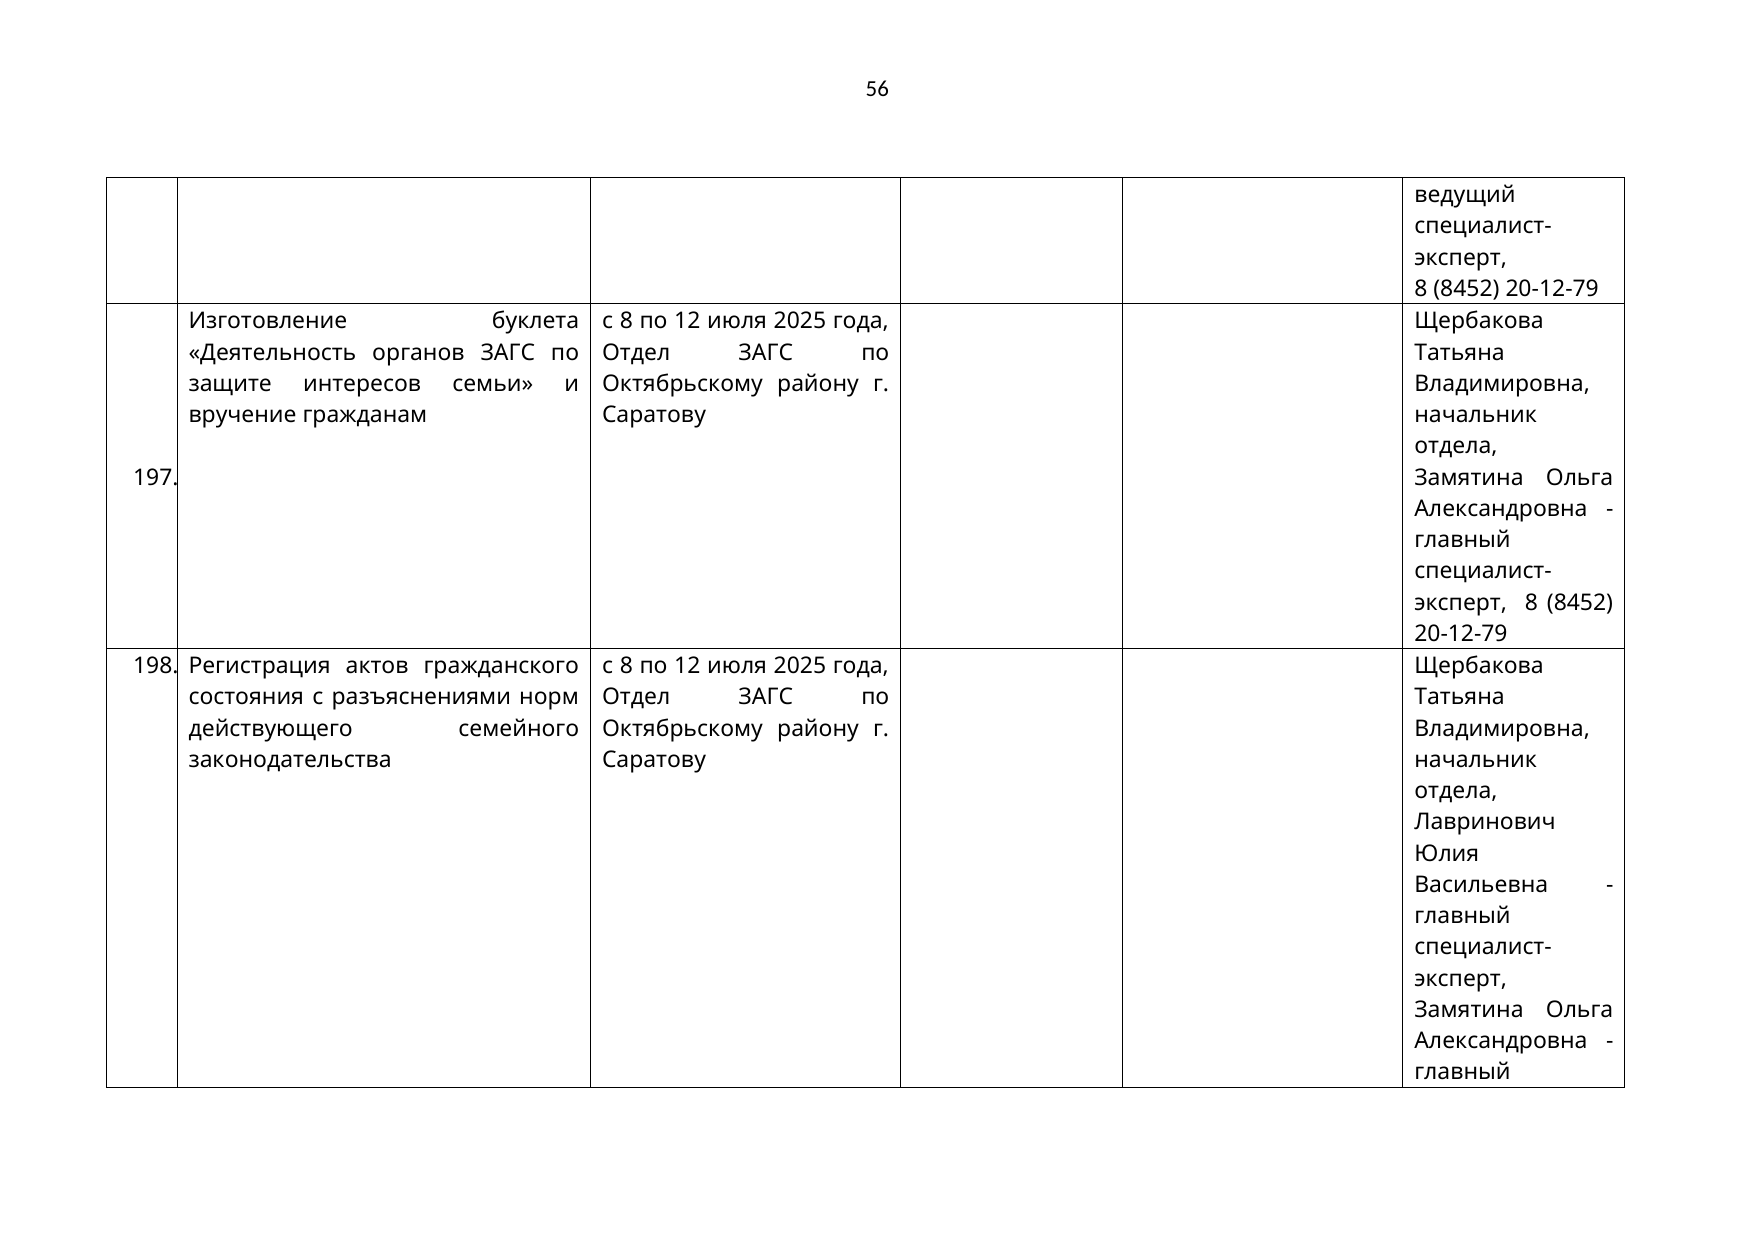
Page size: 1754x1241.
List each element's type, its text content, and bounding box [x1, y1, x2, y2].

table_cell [591, 178, 900, 303]
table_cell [178, 178, 590, 303]
table_cell [107, 649, 177, 1087]
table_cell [591, 649, 900, 1087]
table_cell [1403, 649, 1624, 1087]
table_cell [901, 649, 1122, 1087]
table_cell Щербакова Татьяна Владимировна, начальник отдела, Замятина Ольга Александровна - главный специалист-эксперт, 8 (8452) 20-12-79 [1403, 304, 1624, 648]
table_cell [107, 178, 177, 303]
table_cell [901, 304, 1122, 648]
table_cell [1123, 304, 1402, 648]
table_cell [1123, 649, 1402, 1087]
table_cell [1403, 178, 1624, 303]
table_cell [901, 178, 1122, 303]
table_cell с 8 по 12 июля 2025 года, Отдел ЗАГС по Октябрьскому району г. Саратову [591, 304, 900, 648]
table_cell Изготовление буклета «Деятельность органов ЗАГС по защите интересов семьи» и вручение гражданам [178, 304, 590, 648]
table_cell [178, 649, 590, 1087]
table_cell [107, 304, 177, 648]
table_cell [1123, 178, 1402, 303]
